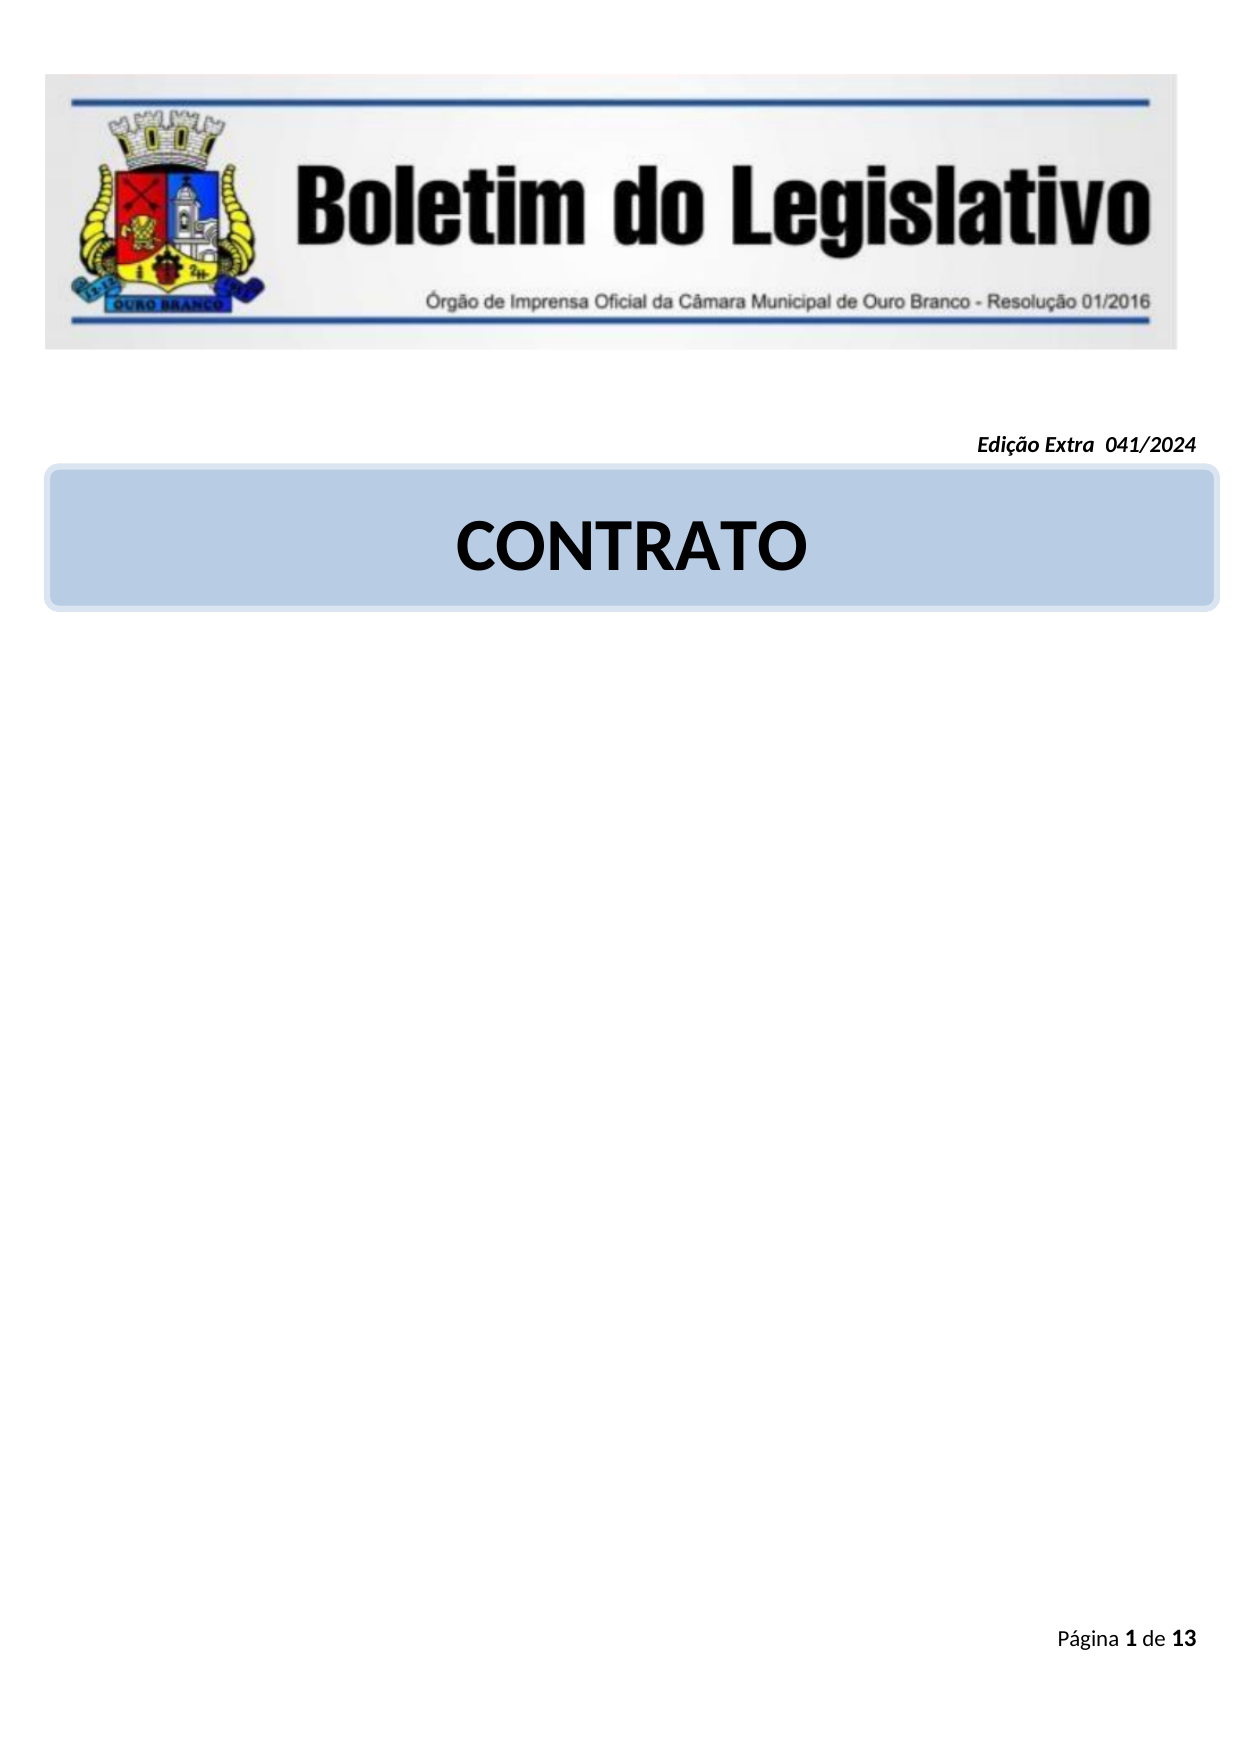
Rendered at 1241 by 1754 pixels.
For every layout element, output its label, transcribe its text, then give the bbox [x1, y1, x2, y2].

text Edição Extra 041/2024 [44, 430, 1196, 458]
picture [44, 73, 1180, 353]
